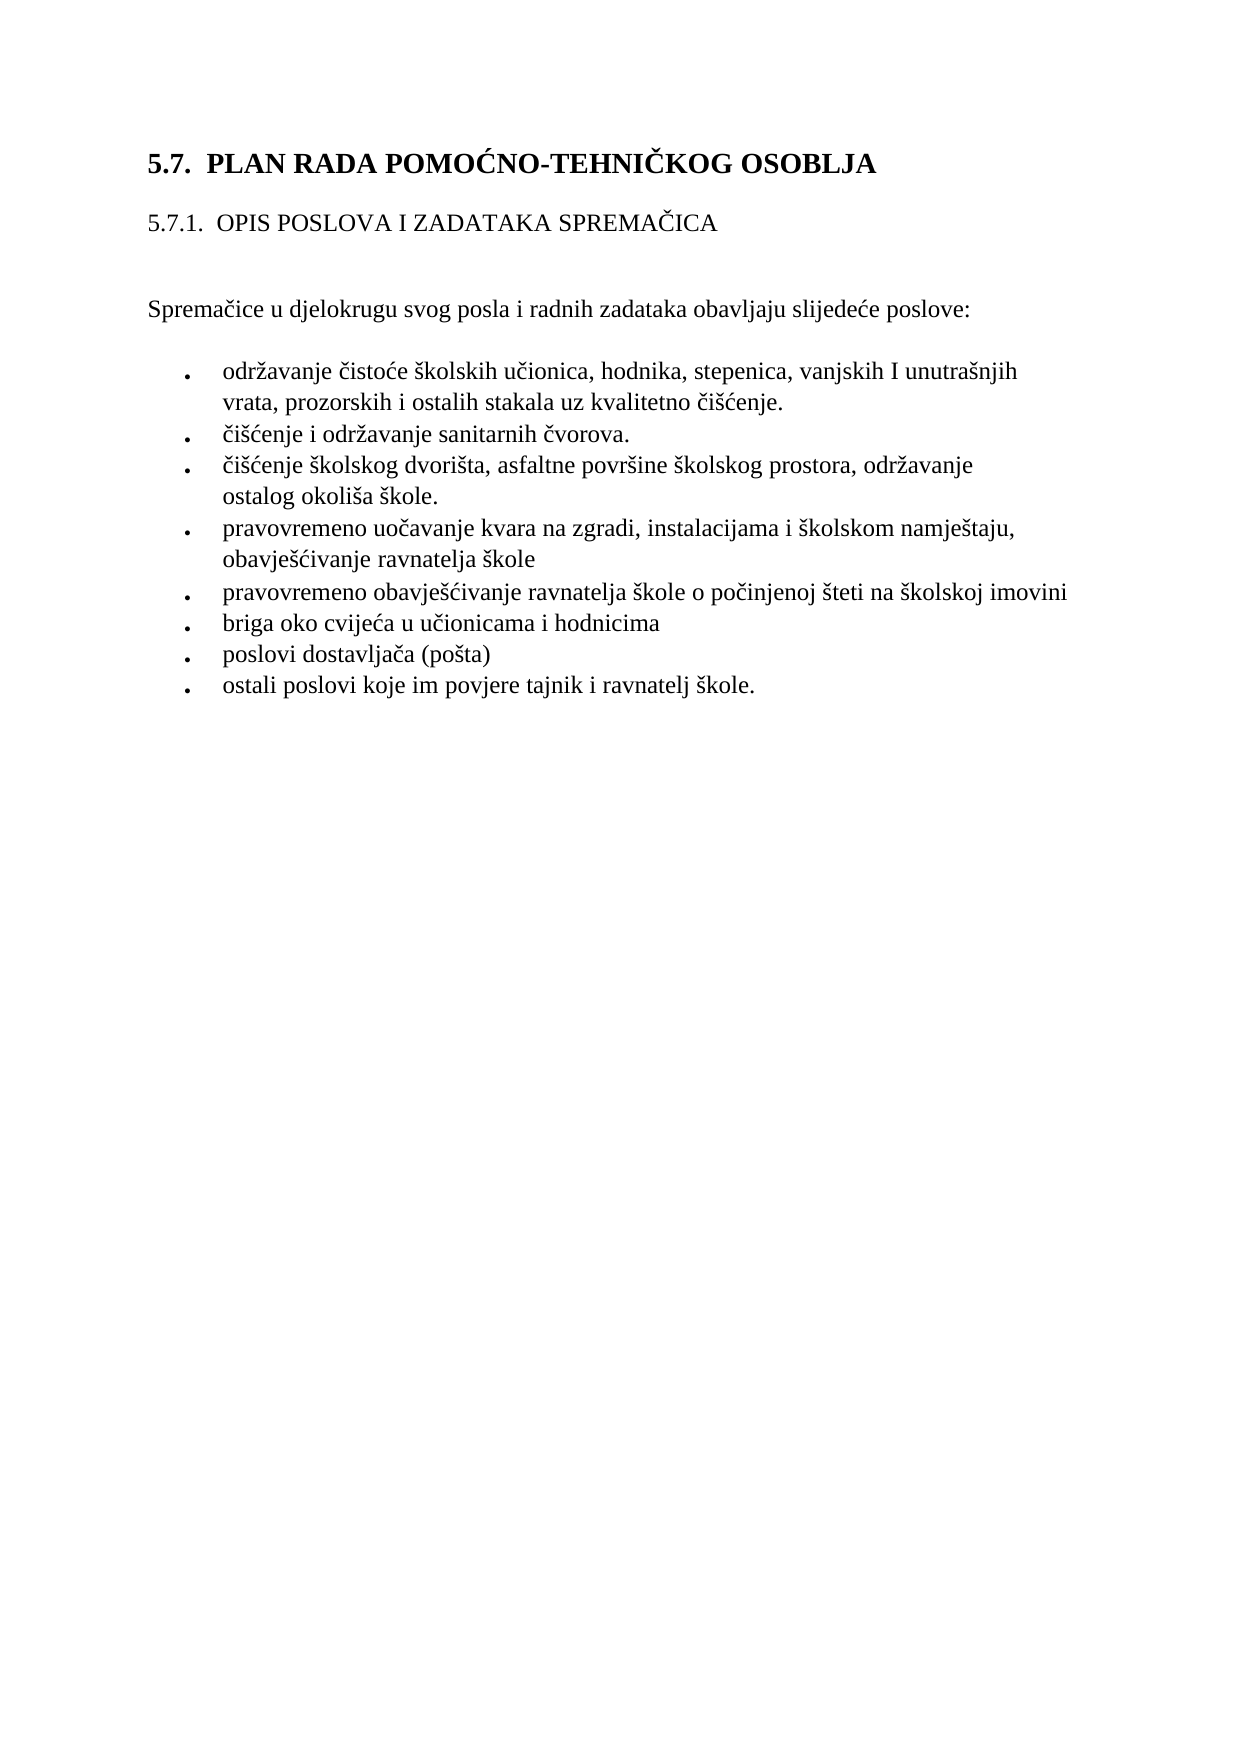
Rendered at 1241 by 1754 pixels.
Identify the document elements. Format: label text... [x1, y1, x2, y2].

list čišćenje i održavanje sanitarnih čvorova. [185, 419, 1211, 448]
list ostali poslovi koje im povjere tajnik i ravnatelj škole. [185, 671, 1211, 699]
list poslovi dostavljača (pošta) [185, 639, 1211, 668]
list OPIS POSLOVA I ZADATAKA SPREMAČICA [147, 208, 1211, 237]
list briga oko cvijeća u učionicama i hodnicima [185, 608, 1211, 637]
list čišćenje školskog dvorišta, asfaltne površine školskog prostora, održavanje ostalog okoliša škole. [185, 450, 1051, 509]
subtitle PLAN RADA POMOĆNO-TEHNIČKOG OSOBLJA [147, 146, 1211, 179]
list održavanje čistoće školskih učionica, hodnika, stepenica, vanjskih I unutrašnjih vrata, prozorskih i ostalih stakala uz kvalitetno čišćenje. [185, 356, 1079, 416]
list pravovremeno obavješćivanje ravnatelja škole o počinjenoj šteti na školskoj imovini [185, 577, 1211, 606]
text Spremačice u djelokrugu svog posla i radnih zadataka obavljaju slijedeće poslove: [147, 294, 1211, 323]
list pravovremeno uočavanje kvara na zgradi, instalacijama i školskom namještaju, obavješćivanje ravnatelja škole [185, 513, 1015, 573]
